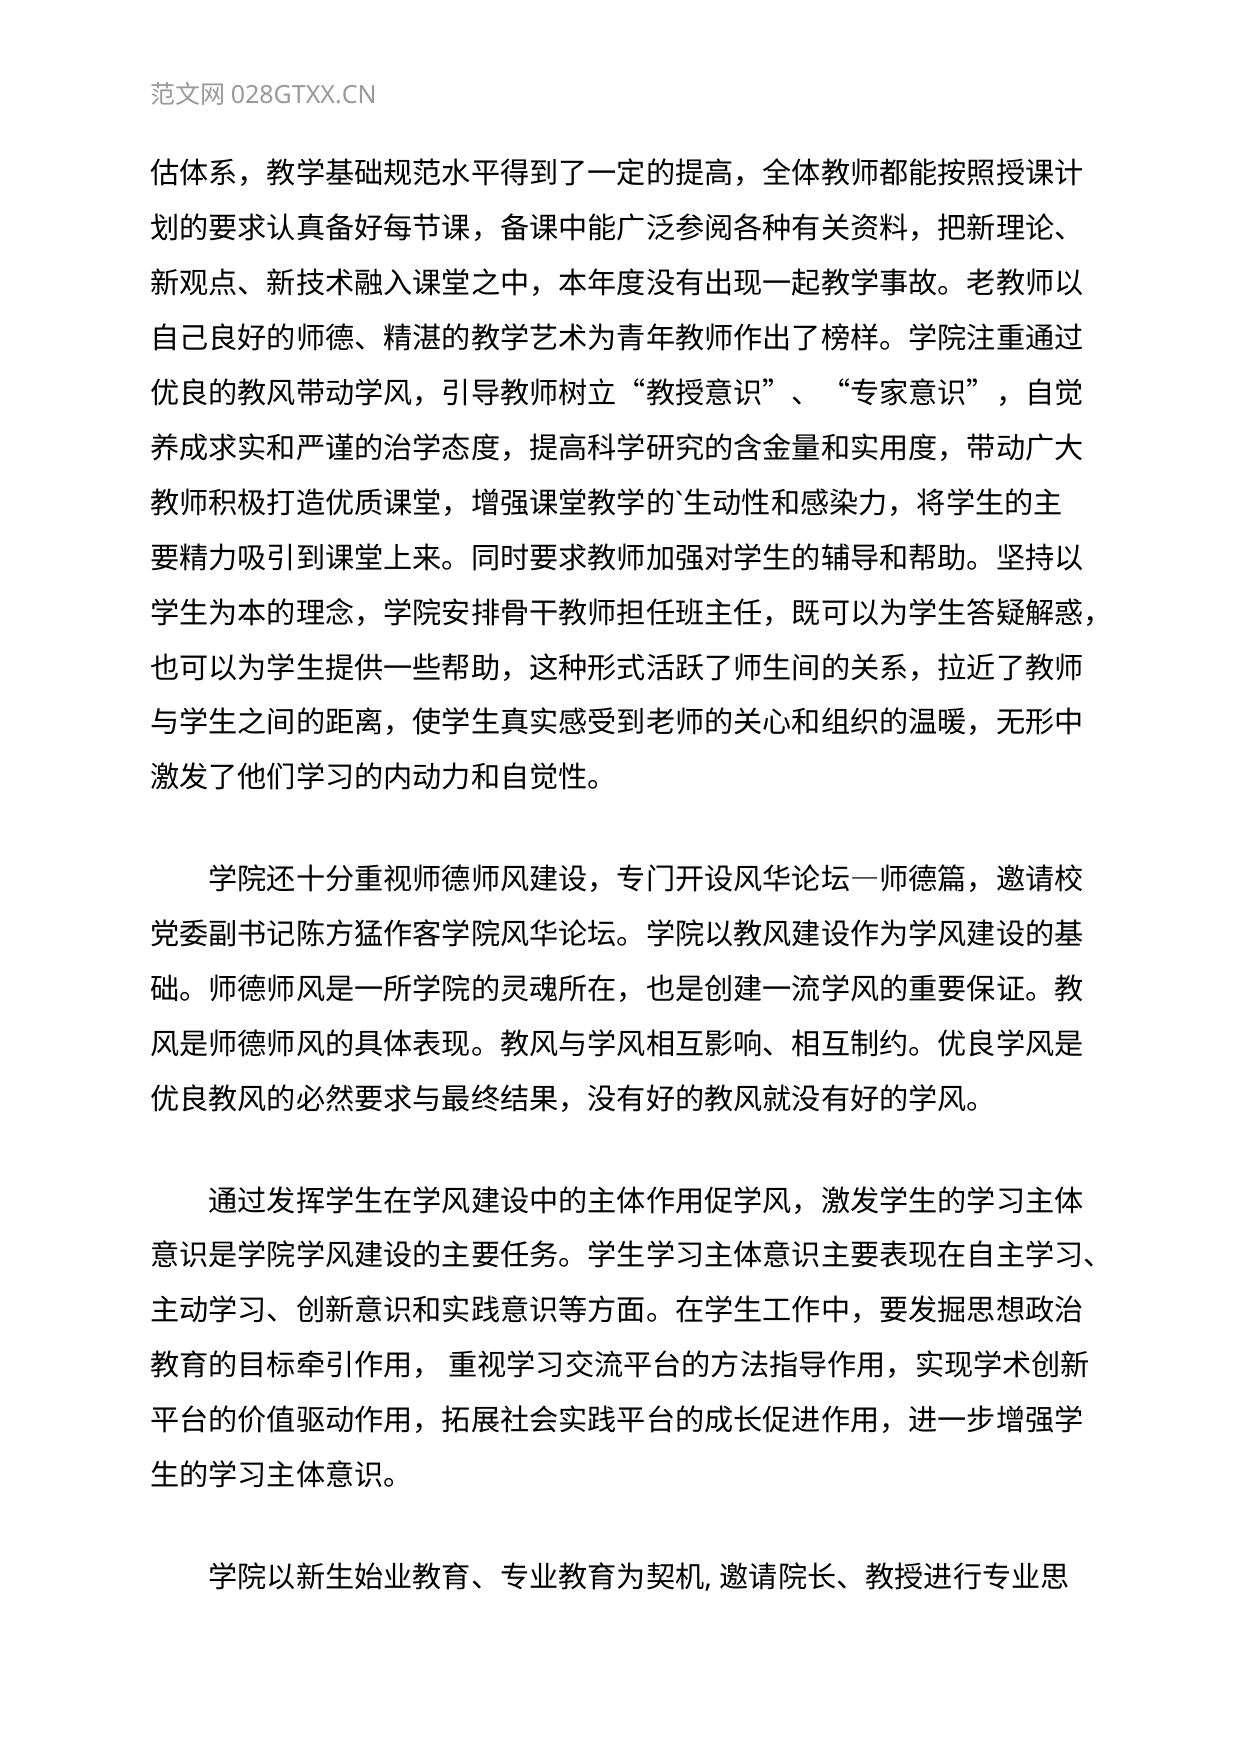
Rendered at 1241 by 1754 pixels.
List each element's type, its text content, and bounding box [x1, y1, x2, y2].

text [150, 1553, 1090, 1596]
text 学院还十分重视师德师风建设，专门开设风华论坛—师德篇，邀请校党委副书记陈方猛作客学院风华论坛。学院以教风建设作为学风建设的基础。师德师风是一所学院的灵魂所在，也是创建一流学风的重要保证。教风是师德师风的具体表现。教风与学风相互影响、相互制约。优良学风是优良教风的必然要求与最终结果，没有好的教风就没有好的学风。 [150, 856, 1090, 1118]
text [150, 150, 1090, 796]
text 通过发挥学生在学风建设中的主体作用促学风，激发学生的学习主体意识是学院学风建设的主要任务。学生学习主体意识主要表现在自主学习、主动学习、创新意识和实践意识等方面。在学生工作中，要发掘思想政治教育的目标牵引作用， 重视学习交流平台的方法指导作用，实现学术创新平台的价值驱动作用，拓展社会实践平台的成长促进作用，进一步增强学生的学习主体意识。 [150, 1177, 1090, 1494]
